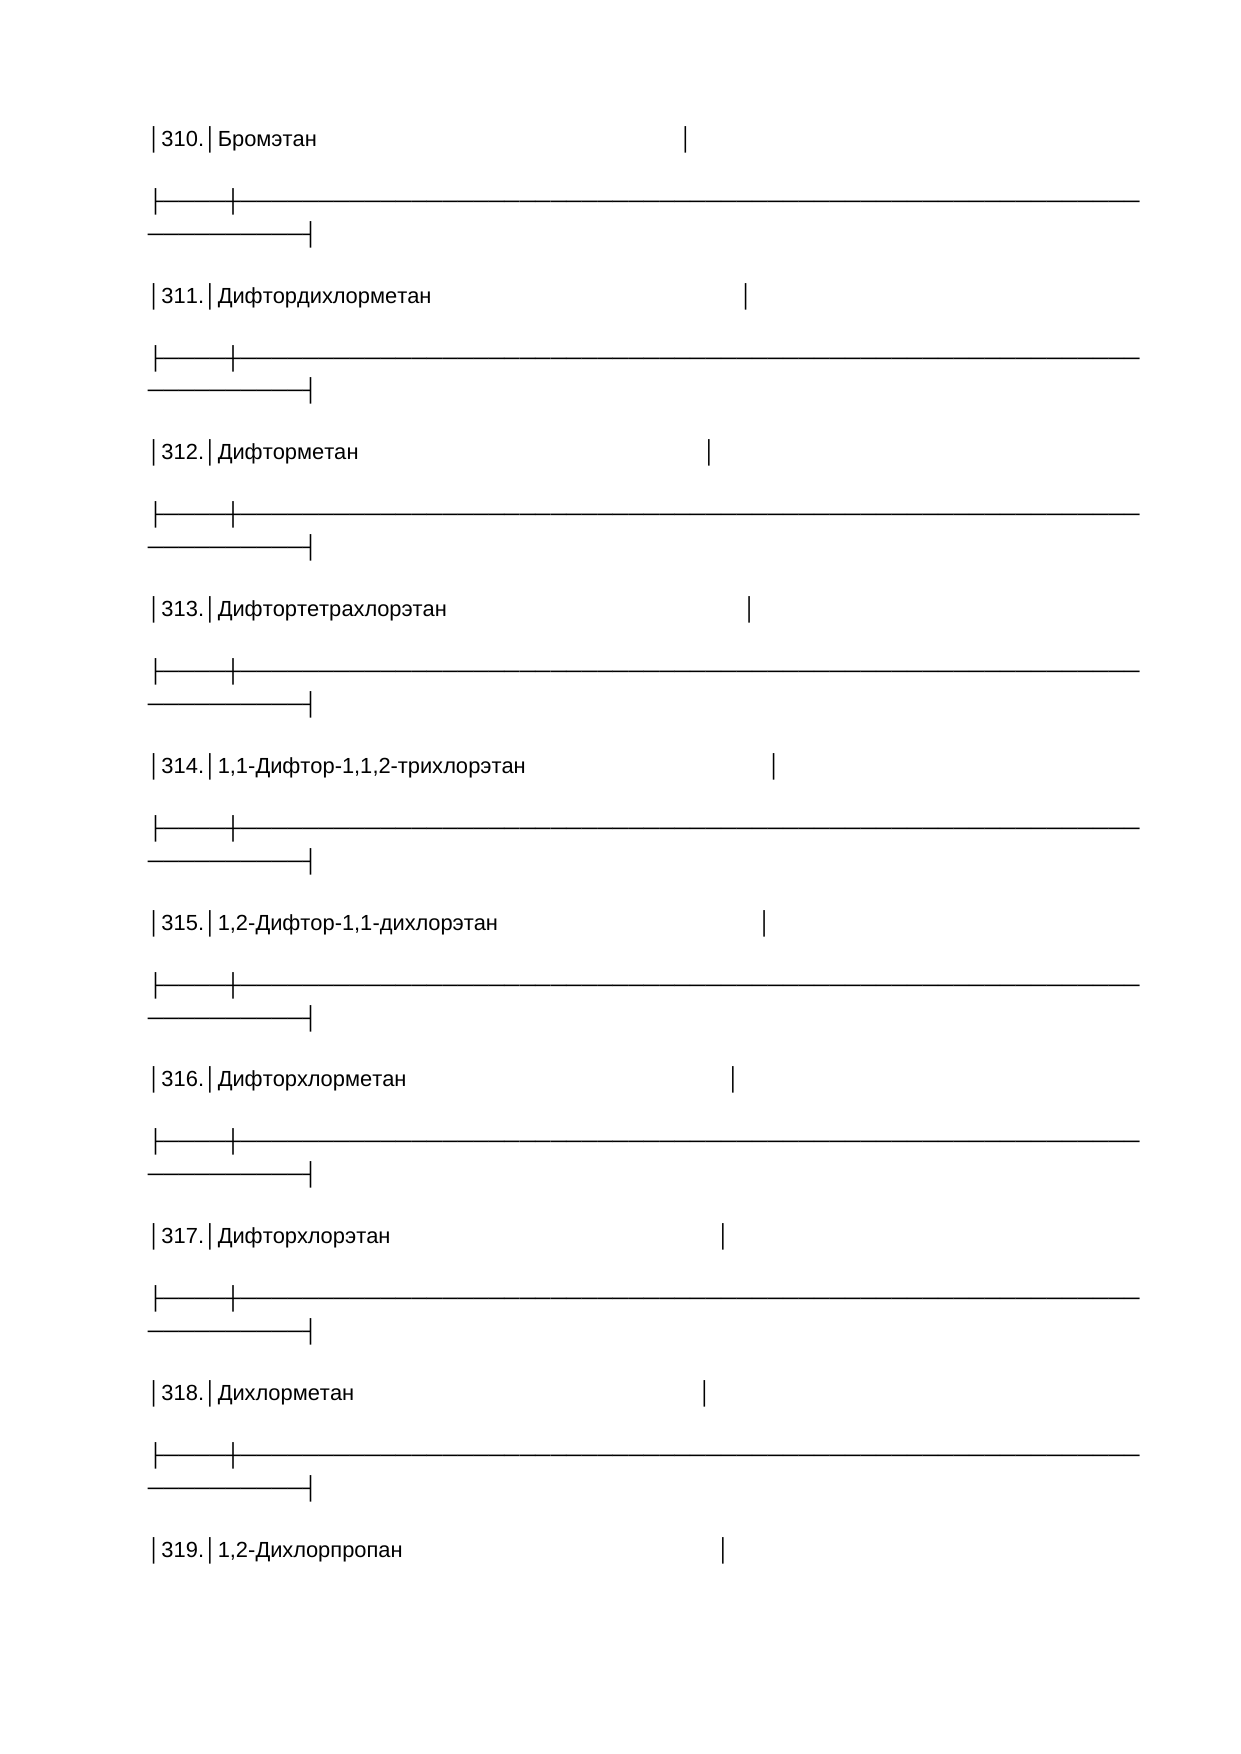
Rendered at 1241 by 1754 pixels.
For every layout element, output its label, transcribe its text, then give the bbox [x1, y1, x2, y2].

text │313.│Дифтортетрахлорэтан │ [148, 588, 1152, 621]
text ├────┼────────────────────────────────────────────────────────────────────┤ [148, 494, 1152, 559]
text │314.│1,1-Дифтор-1,1,2-трихлорэтан │ [148, 745, 1152, 778]
text ├────┼────────────────────────────────────────────────────────────────────┤ [148, 1121, 1152, 1186]
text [148, 1434, 1152, 1500]
text │316.│Дифторхлорметан │ [148, 1059, 1152, 1092]
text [148, 337, 1152, 402]
text │310.│Бромэтан │ [148, 118, 1152, 151]
text │317.│Дифторхлорэтан │ [148, 1216, 1152, 1248]
text │319.│1,2-Дихлорпропан │ [148, 1529, 1152, 1562]
text │312.│Дифторметан │ [148, 432, 1152, 464]
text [148, 180, 1152, 246]
text ├────┼────────────────────────────────────────────────────────────────────┤ [148, 964, 1152, 1029]
text ├────┼────────────────────────────────────────────────────────────────────┤ [148, 650, 1152, 716]
text │311.│Дифтордихлорметан │ [148, 275, 1152, 308]
text │318.│Дихлорметан │ [148, 1372, 1152, 1405]
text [148, 1277, 1152, 1343]
text │315.│1,2-Дифтор-1,1-дихлорэтан │ [148, 902, 1152, 935]
text ├────┼────────────────────────────────────────────────────────────────────┤ [148, 807, 1152, 873]
